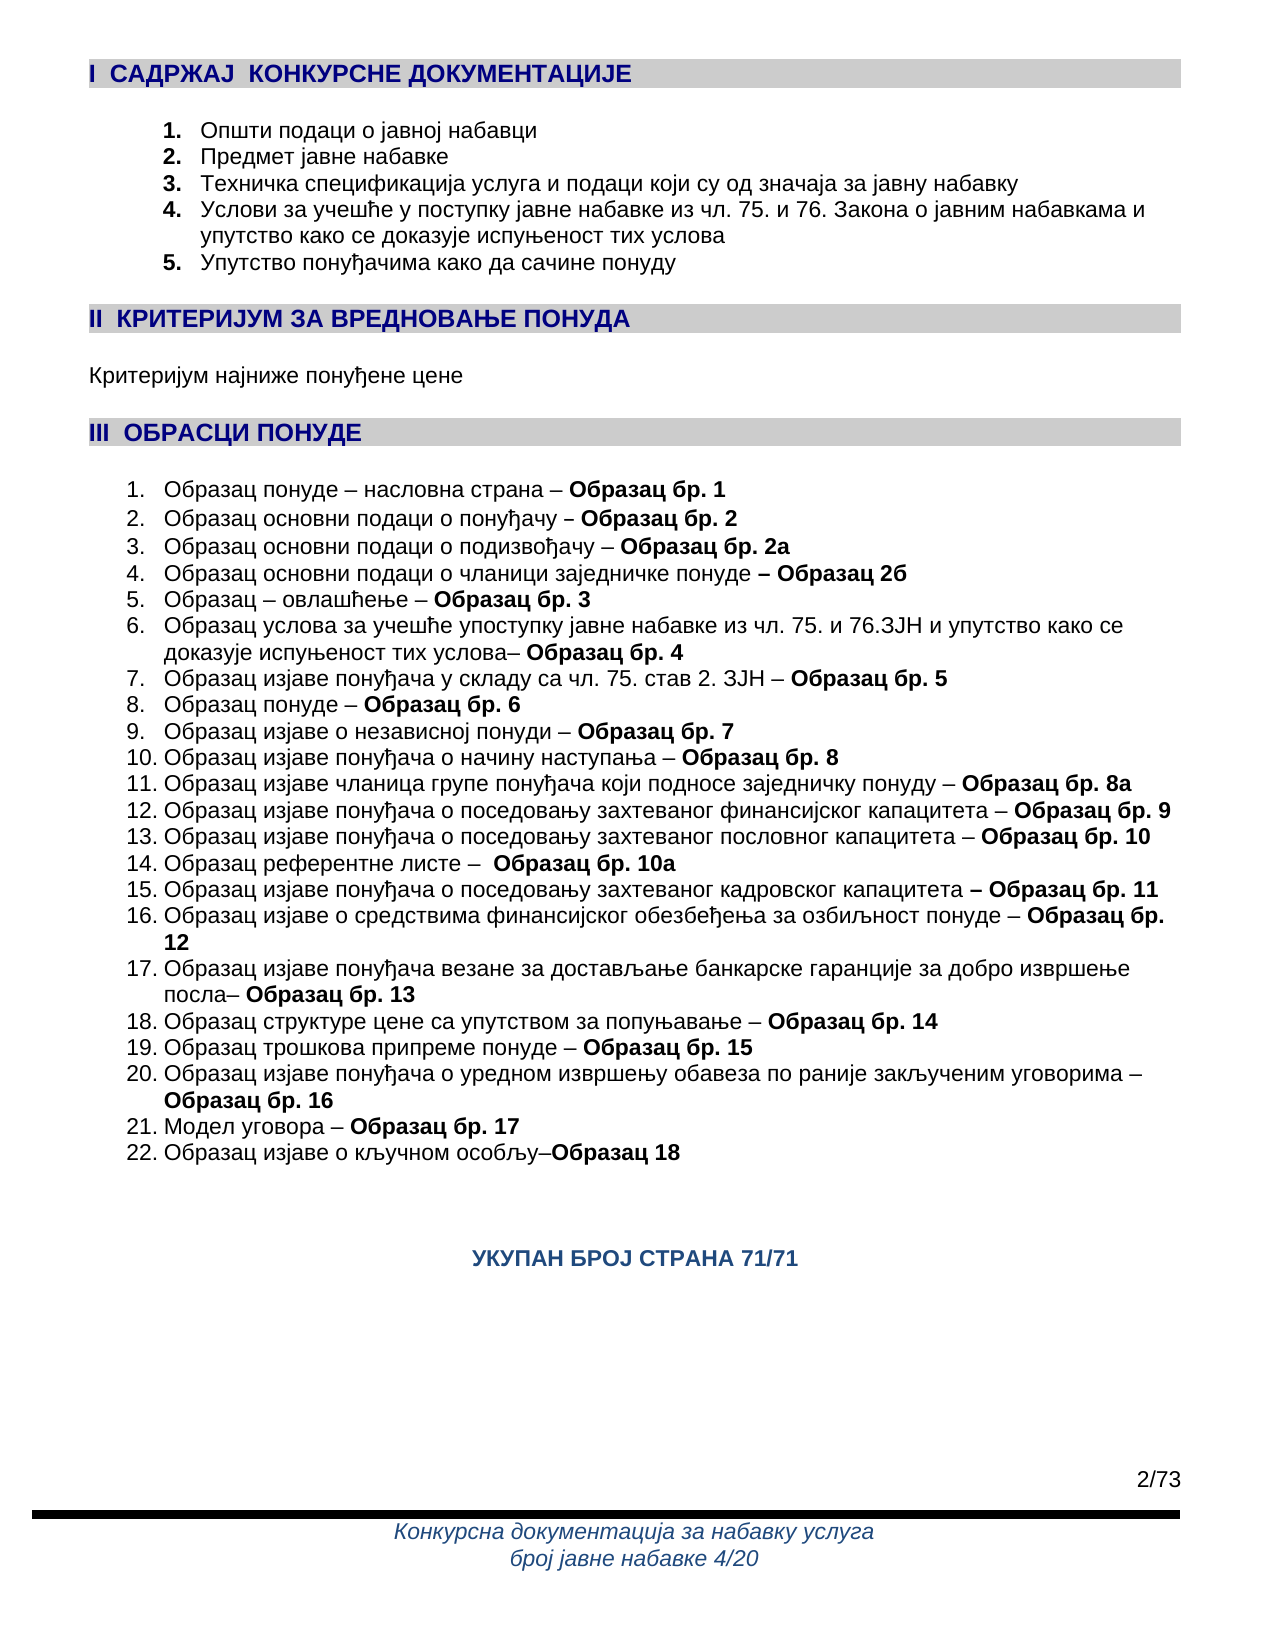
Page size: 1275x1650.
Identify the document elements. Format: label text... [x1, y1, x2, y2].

list Образац изјаве понуђача о начину наступања – Образац бр. 8 [126, 744, 1181, 770]
list Образац изјаве о кључном особљу–Образац 18 [126, 1139, 1181, 1166]
list Образац трошкова припреме понуде – Образац бр. 15 [126, 1034, 1181, 1060]
list Образац референтне листе – Образац бр. 10а [126, 849, 1181, 876]
list Образац изјаве о средствима финансијског обезбеђења за озбиљност понуде – Образац бр. 12 [126, 902, 1181, 955]
list Образац понуде – насловна страна – Образац бр. 1 [126, 476, 1181, 502]
list Образац изјаве чланица групе понуђача који подносе заједничку понуду – Образац бр. 8а [126, 770, 1181, 797]
list Образац основни подаци о подизвођачу – Образац бр. 2а [126, 533, 1181, 559]
text I САДРЖАЈ КОНКУРСНЕ ДОКУМЕНТАЦИЈЕ [89, 59, 1181, 88]
list Образац основни подаци о чланици заједничке понуде – Образац 2б [126, 559, 1181, 586]
text УКУПАН БРОЈ СТРАНА 71/71 [89, 1245, 1181, 1271]
list Образац услова за учешће упоступку јавне набавке из чл. 75. и 76.ЗЈН и упутство како се доказује испуњеност тих услова– Образац бр. 4 [126, 612, 1181, 665]
list Образац изјаве понуђача везанe за достављање банкарске гаранције за добро извршење посла– Образац бр. 13 [126, 955, 1181, 1008]
list Образац – овлашћење – Образац бр. 3 [126, 586, 1181, 612]
list Образац изјаве понуђача о уредном извршењу обавеза по раније закљученим уговорима – Образац бр. 16 [126, 1060, 1181, 1113]
text III ОБРАСЦИ ПОНУДЕ [89, 418, 1181, 446]
text Критеријум најниже понуђене цене [89, 362, 1073, 388]
text II КРИТЕРИЈУМ ЗА ВРЕДНОВАЊЕ ПОНУДА [89, 304, 1181, 333]
list Образац изјаве понуђача у складу са чл. 75. став 2. ЗЈН – Образац бр. 5 [126, 665, 1181, 691]
list Упутство понуђачима како да сачине понуду [163, 249, 1181, 275]
list Образац основни подаци о понуђачу – Образац бр. 2 [126, 502, 1181, 533]
list Образац изјаве понуђача о поседовању захтеванoг пословног капацитета – Образац бр. 10 [126, 823, 1181, 849]
list Образац изјаве понуђача о поседовању захтеваног финансијског капацитета – Образац бр. 9 [126, 797, 1181, 823]
list Образац изјаве понуђача о поседовању захтеваног кадровског капацитета – Образац бр. 11 [126, 876, 1181, 902]
list Предмет јавне набавке [163, 143, 1181, 170]
list Образац структуре цене са упутством за попуњавање – Образац бр. 14 [126, 1008, 1181, 1034]
list Образац понуде – Образац бр. 6 [126, 691, 1181, 718]
list Услови за учешће у поступку јавне набавке из чл. 75. и 76. Закона о јавним набавкама и упутство како се доказује испуњеност тих услова [163, 196, 1181, 249]
list Образац изјаве о независној понуди – Образац бр. 7 [126, 718, 1181, 744]
list Општи подаци о јавној набавци [163, 117, 1219, 143]
list Teхничка спецификација услуга и подаци који су од значаја за јавну набавку [163, 170, 1181, 196]
list Модел уговора – Образац бр. 17 [126, 1113, 1181, 1139]
